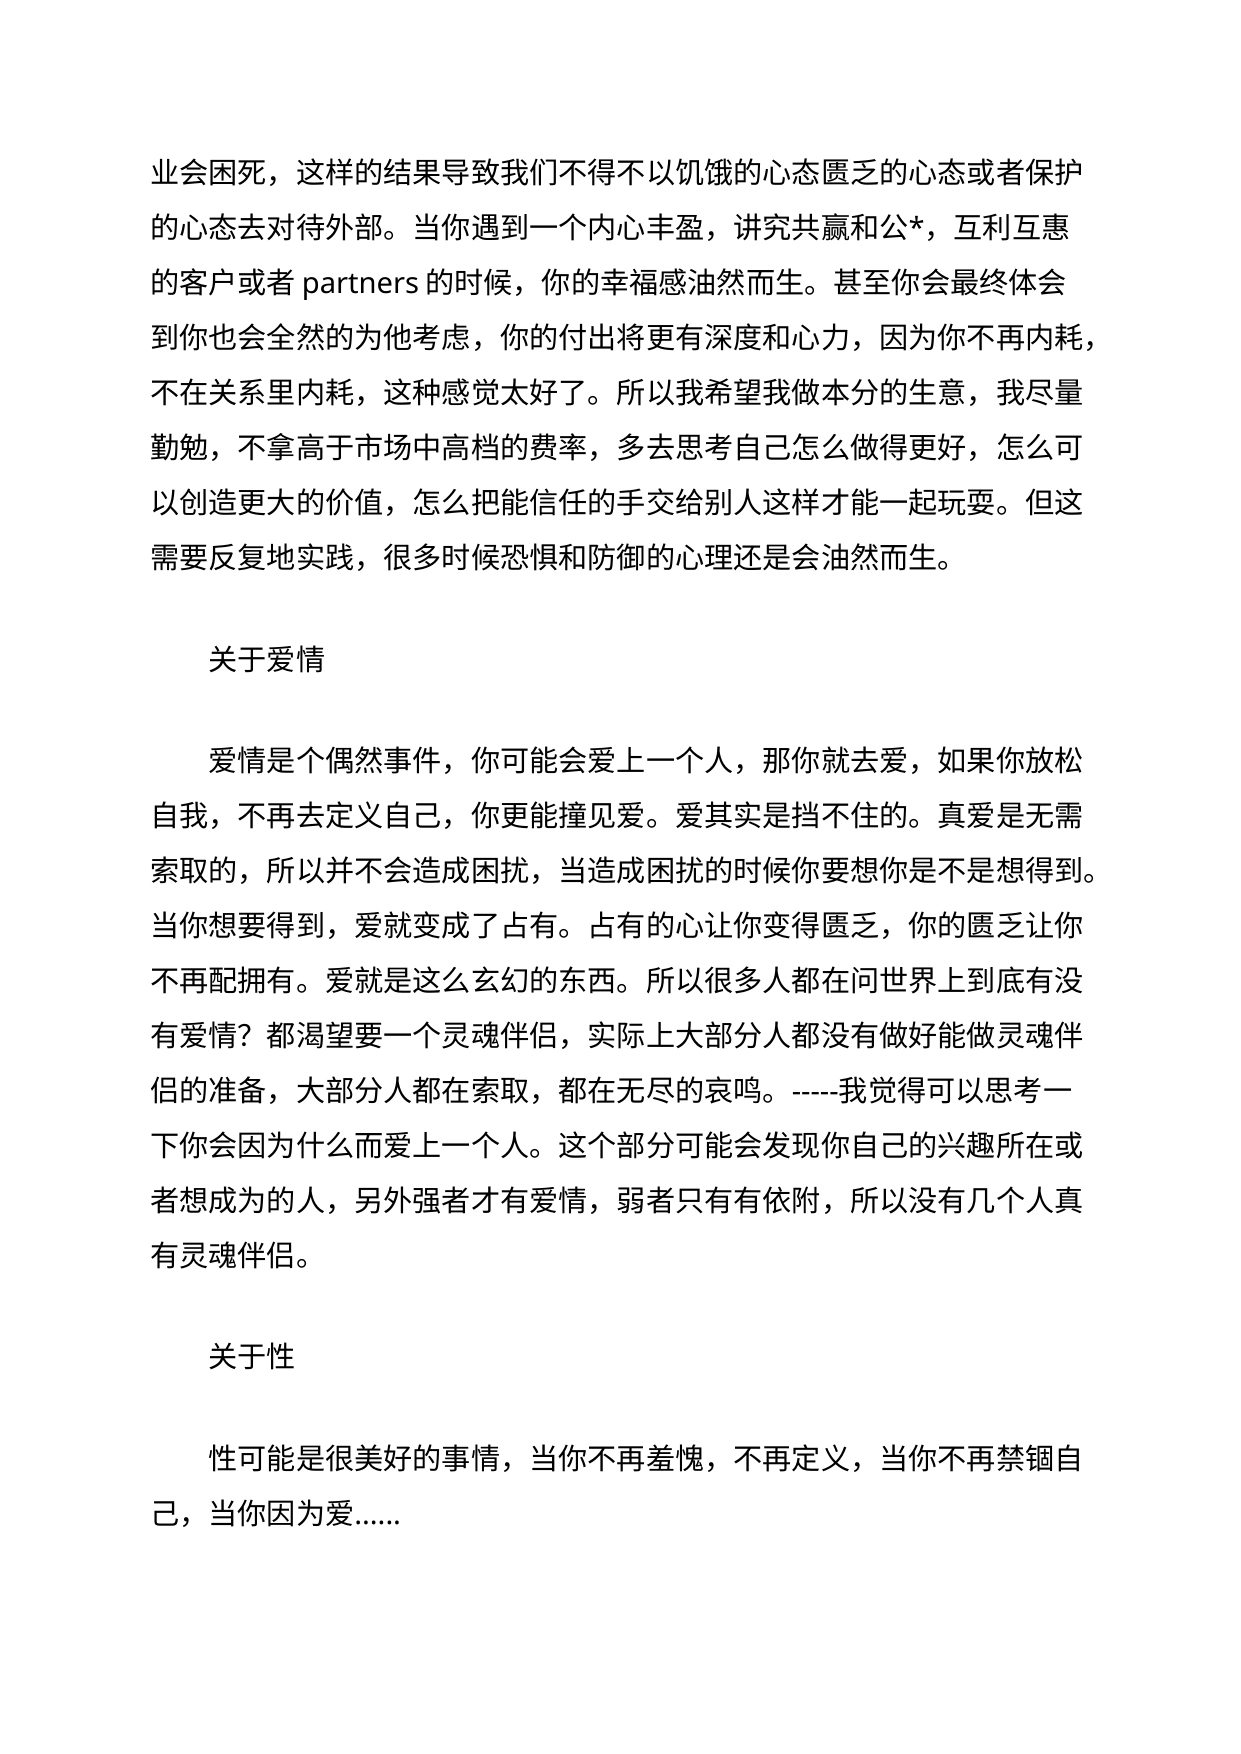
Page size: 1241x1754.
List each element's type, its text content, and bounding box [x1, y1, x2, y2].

text 关于性 [150, 1334, 1090, 1376]
text 性可能是很美好的事情，当你不再羞愧，不再定义，当你不再禁锢自己，当你因为爱...... [150, 1436, 1090, 1533]
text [150, 150, 1090, 577]
text 关于爱情 [150, 636, 1090, 678]
text 爱情是个偶然事件，你可能会爱上一个人，那你就去爱，如果你放松自我，不再去定义自己，你更能撞见爱。爱其实是挡不住的。真爱是无需索取的，所以并不会造成困扰，当造成困扰的时候你要想你是不是想得到。当你想要得到，爱就变成了占有。占有的心让你变得匮乏，你的匮乏让你不再配拥有。爱就是这么玄幻的东西。所以很多人都在问世界上到底有没有爱情？都渴望要一个灵魂伴侣，实际上大部分人都没有做好能做灵魂伴侣的准备，大部分人都在索取，都在无尽的哀鸣。-----我觉得可以思考一下你会因为什么而爱上一个人。这个部分可能会发现你自己的兴趣所在或者想成为的人，另外强者才有爱情，弱者只有有依附，所以没有几个人真有灵魂伴侣。 [150, 738, 1090, 1274]
